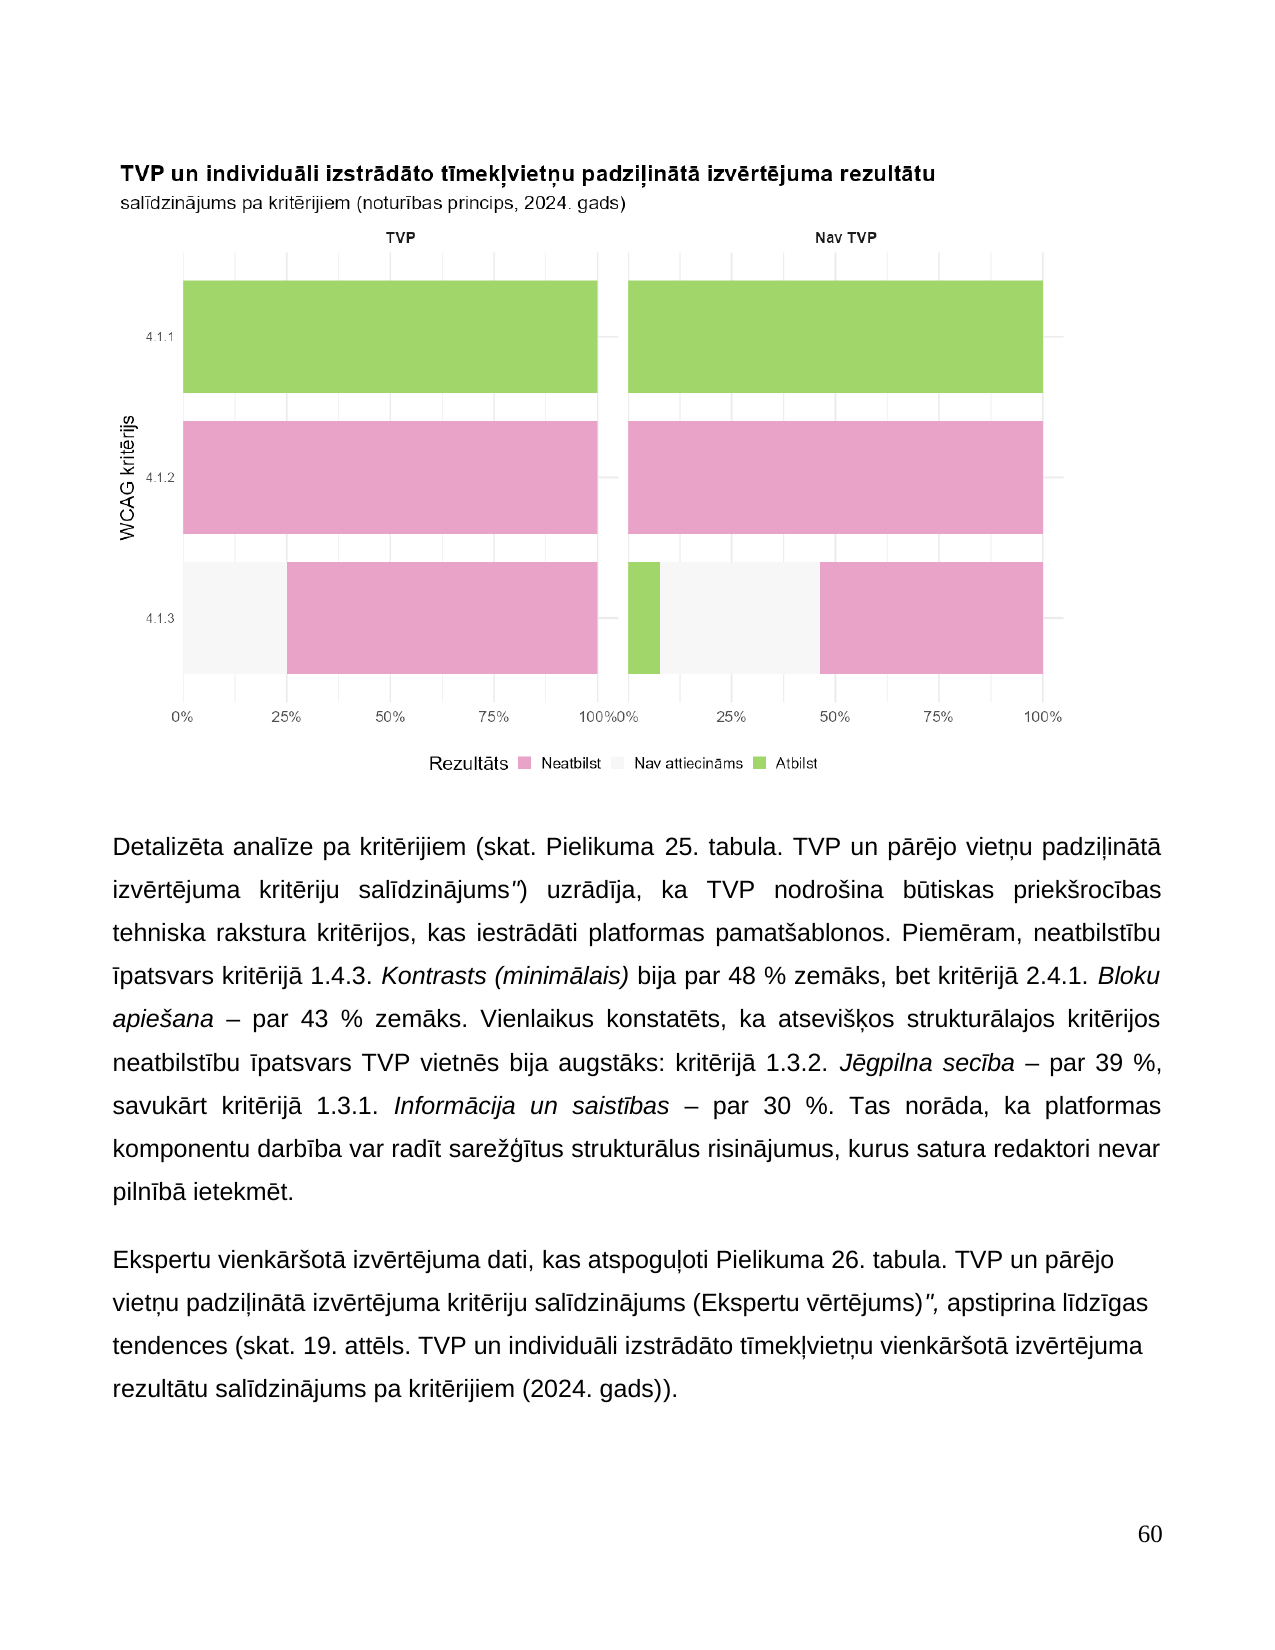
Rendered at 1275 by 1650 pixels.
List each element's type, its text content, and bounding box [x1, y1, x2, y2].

text Detalizēta analīze pa kritērijiem (skat. Pielikuma 25. tabulu "TVP un pārējo vietņu padziļinātā izvērtējuma kritēriju salīdzinājums") uzrādīja, ka TVP nodrošina būtiskas priekšrocības tehniska rakstura kritērijos, kas iestrādāti platformas pamatšablonos. Piemēram, neatbilstību īpatsvars kritērijā 1.4.3. Kontrasts (minimālais) bija par 48 % zemāks, bet kritērijā 2.4.1. Bloku apiešana – par 43 % zemāks. Vienlaikus konstatēts, ka atsevišķos strukturālajos kritērijos neatbilstību īpatsvars TVP vietnēs bija augstāks: kritērijā 1.3.2. Jēgpilna secība – par 39 %, savukārt kritērijā 1.3.1. Informācija un saistības – par 30 %. Tas norāda, ka platformas komponentu darbība var radīt sarežģītus strukturālus risinājumus, kurus satura redaktori nevar pilnībā ietekmēt. [112, 832, 1162, 1206]
picture [112, 150, 1071, 789]
text Ekspertu vienkāršotā izvērtējuma dati, kas atspoguļoti Pielikuma 26. tabulā "TVP un pārējo vietņu padziļinātā izvērtējuma kritēriju salīdzinājums (Ekspertu vērtējums)", apstiprina līdzīgas tendences (skat. 19. attēlu). [112, 1245, 1162, 1403]
